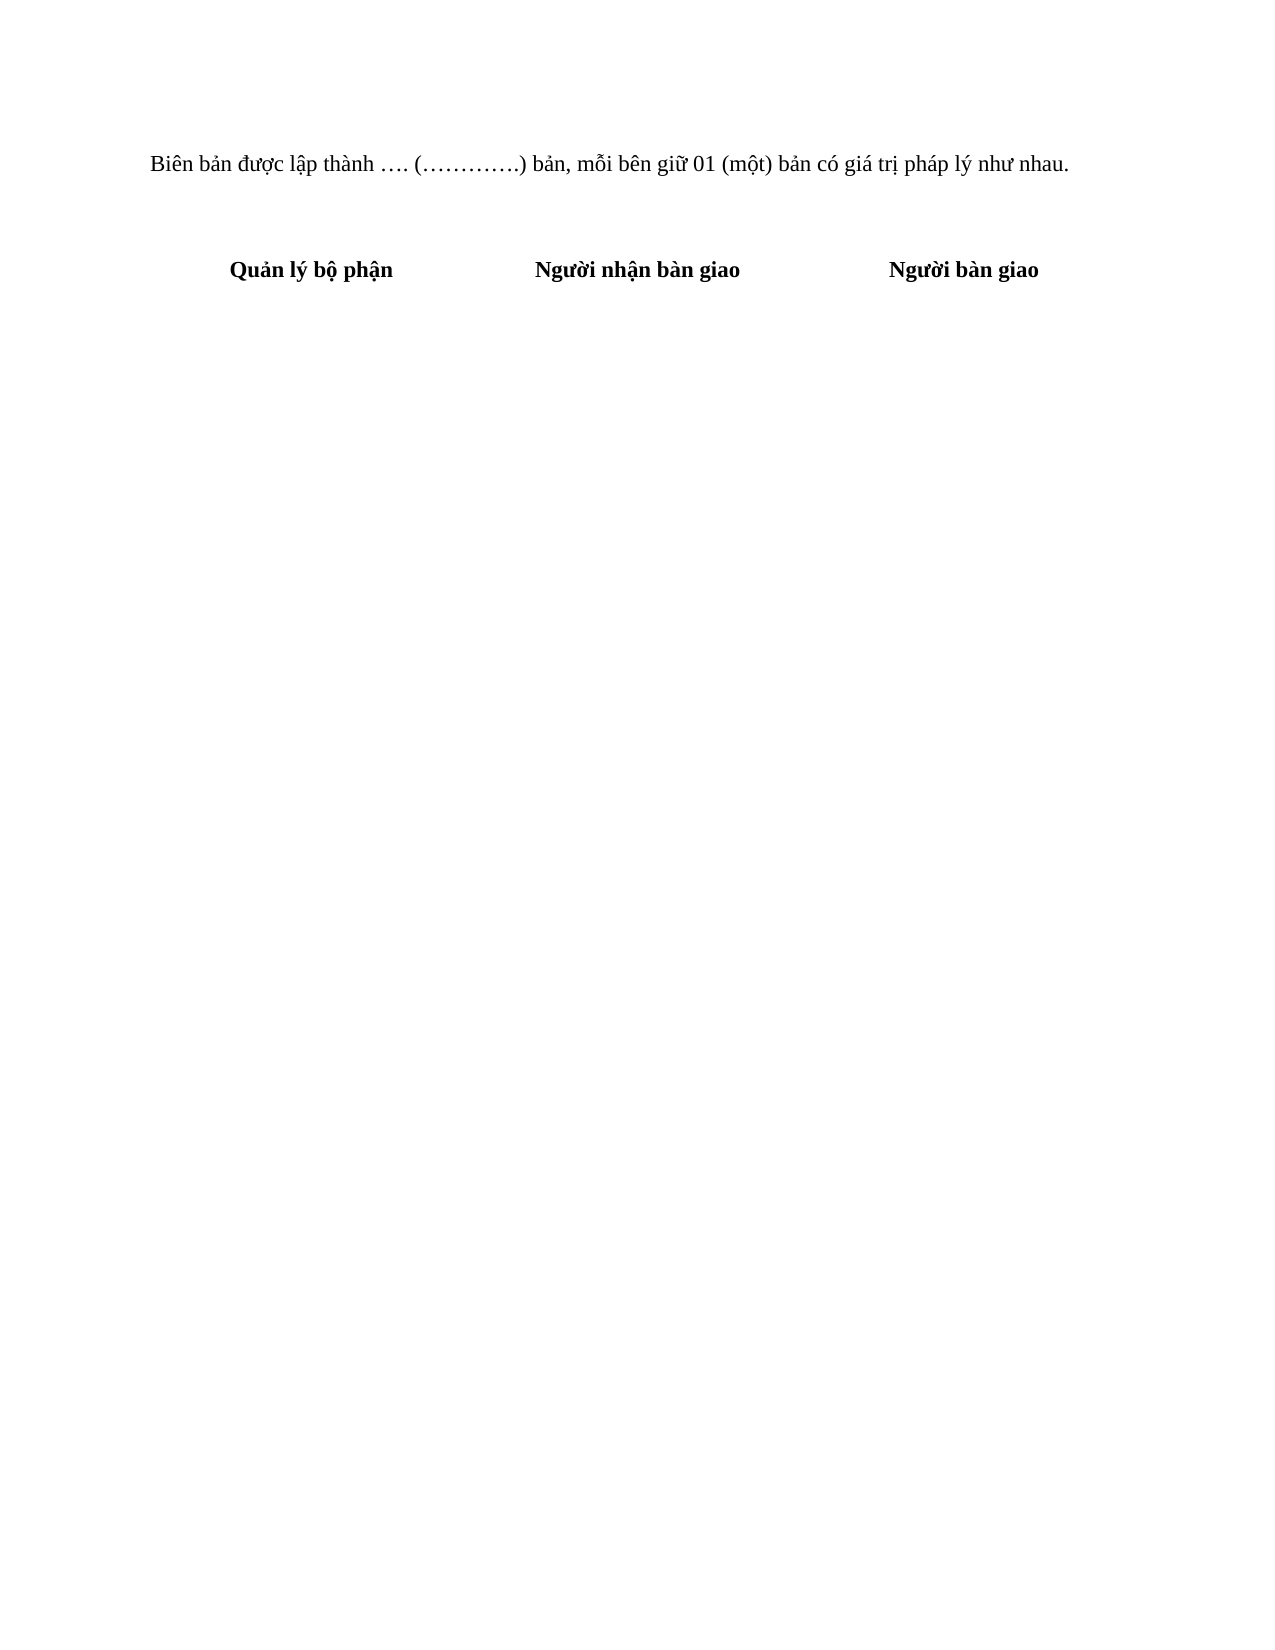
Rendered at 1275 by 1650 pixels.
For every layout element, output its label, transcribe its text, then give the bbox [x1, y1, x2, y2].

table_header Người bàn giao [801, 252, 1127, 311]
text Biên bản được lập thành …. (………….) bản, mỗi bên giữ 01 (một) bản có giá trị pháp lý như nhau. [150, 150, 1125, 176]
table_header Người nhận bàn giao [474, 252, 801, 311]
table_header Quản lý bộ phận [148, 252, 474, 311]
